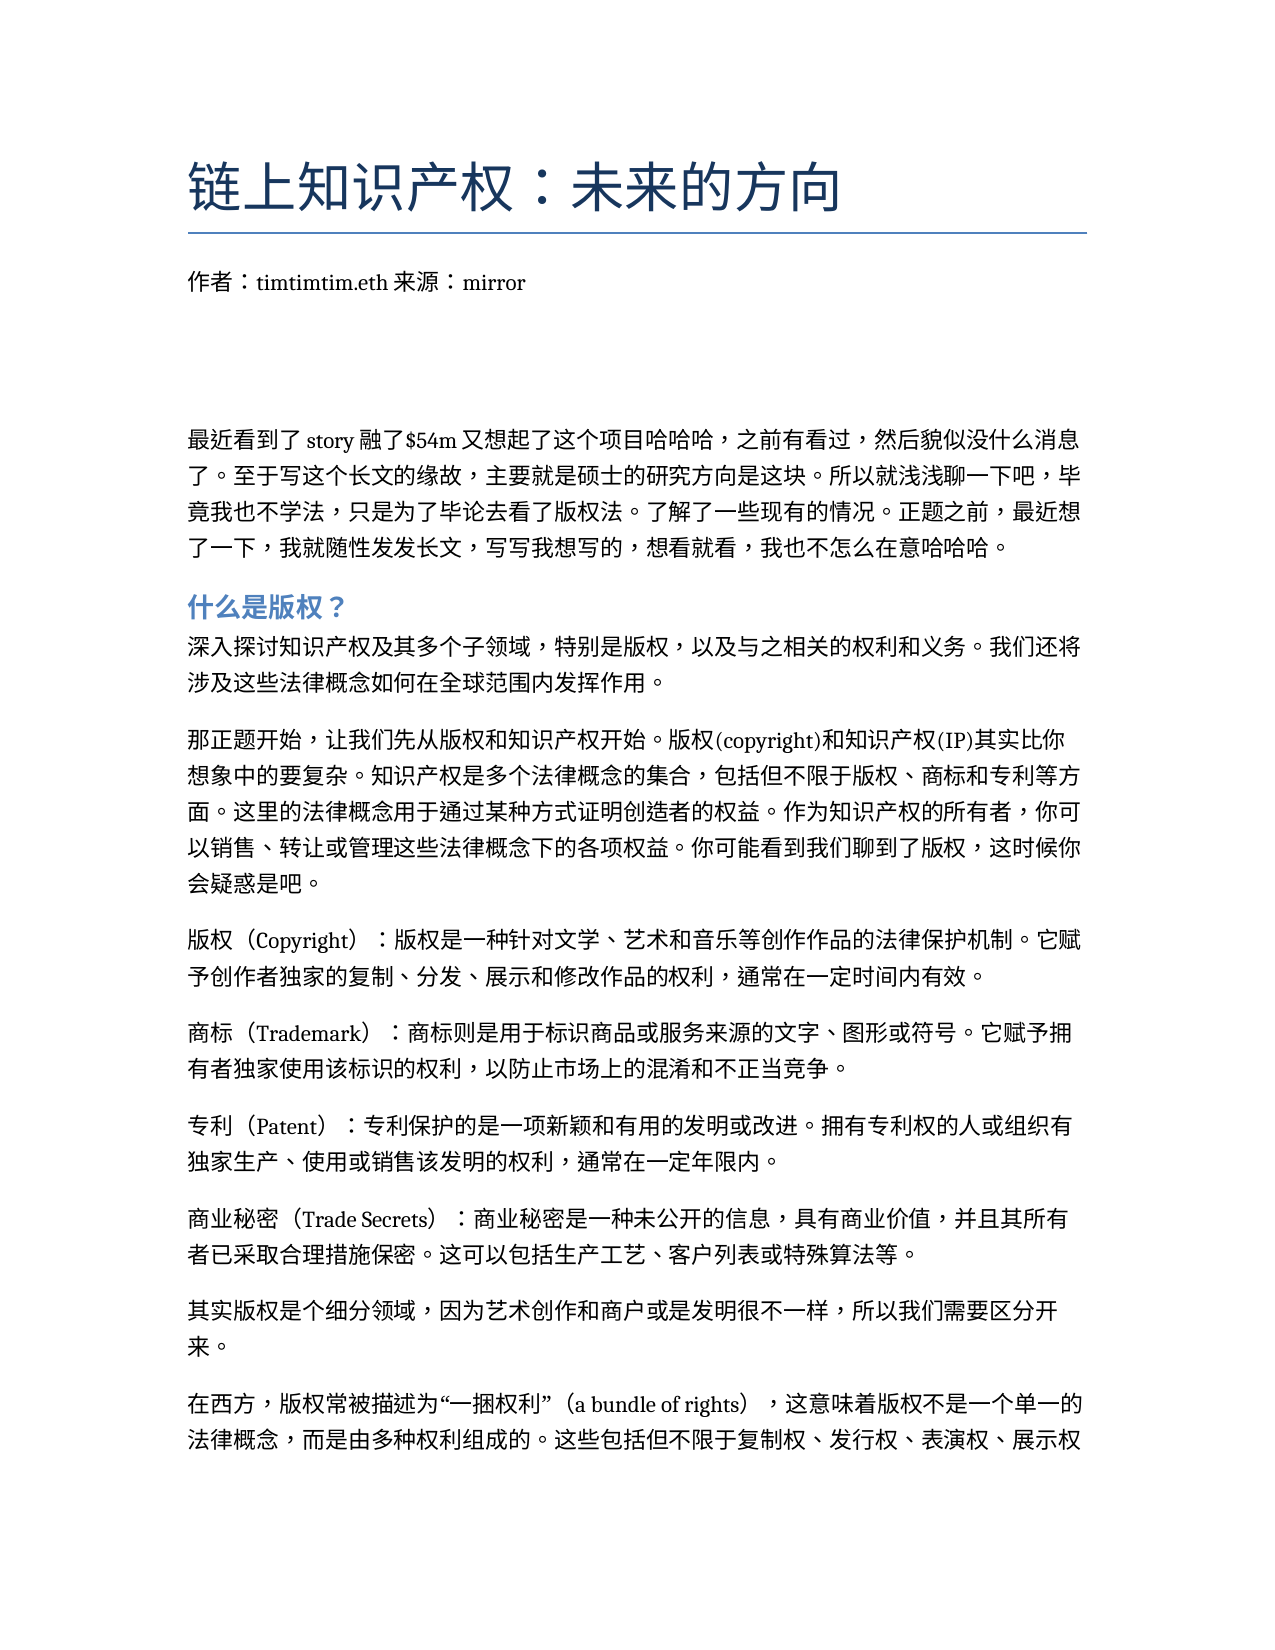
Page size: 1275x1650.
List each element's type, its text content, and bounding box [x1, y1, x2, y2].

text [187, 1388, 1087, 1455]
title 链上知识产权：未来的方向 [187, 150, 1087, 234]
subtitle 什么是版权？ [187, 589, 1087, 626]
text 其实版权是个细分领域，因为艺术创作和商户或是发明很不一样，所以我们需要区分开来。 [187, 1295, 1087, 1362]
text 作者：timtimtim.eth 来源：mirror [187, 265, 1087, 297]
text 版权（Copyright）：版权是一种针对文学、艺术和音乐等创作作品的法律保护机制。它赋予创作者独家的复制、分发、展示和修改作品的权利，通常在一定时间内有效。 [187, 924, 1087, 992]
text 专利（Patent）：专利保护的是一项新颖和有用的发明或改进。拥有专利权的人或组织有独家生产、使用或销售该发明的权利，通常在一定年限内。 [187, 1110, 1087, 1177]
text 深入探讨知识产权及其多个子领域，特别是版权，以及与之相关的权利和义务。我们还将涉及这些法律概念如何在全球范围内发挥作用。 [187, 631, 1087, 698]
text 商业秘密（Trade Secrets）：商业秘密是一种未公开的信息，具有商业价值，并且其所有者已采取合理措施保密。这可以包括生产工艺、客户列表或特殊算法等。 [187, 1203, 1087, 1270]
text 那正题开始，让我们先从版权和知识产权开始。版权(copyright)和知识产权(IP)其实比你想象中的要复杂。知识产权是多个法律概念的集合，包括但不限于版权、商标和专利等方面。这里的法律概念用于通过某种方式证明创造者的权益。作为知识产权的所有者，你可以销售、转让或管理这些法律概念下的各项权益。你可能看到我们聊到了版权，这时候你会疑惑是吧。 [187, 724, 1087, 899]
text 商标（Trademark）：商标则是用于标识商品或服务来源的文字、图形或符号。它赋予拥有者独家使用该标识的权利，以防止市场上的混淆和不正当竞争。 [187, 1017, 1087, 1084]
text 最近看到了story融了$54m又想起了这个项目哈哈哈，之前有看过，然后貌似没什么消息了。至于写这个长文的缘故，主要就是硕士的研究方向是这块。所以就浅浅聊一下吧，毕竟我也不学法，只是为了毕论去看了版权法。了解了一些现有的情况。正题之前，最近想了一下，我就随性发发长文，写写我想写的，想看就看，我也不怎么在意哈哈哈。 [187, 424, 1087, 563]
